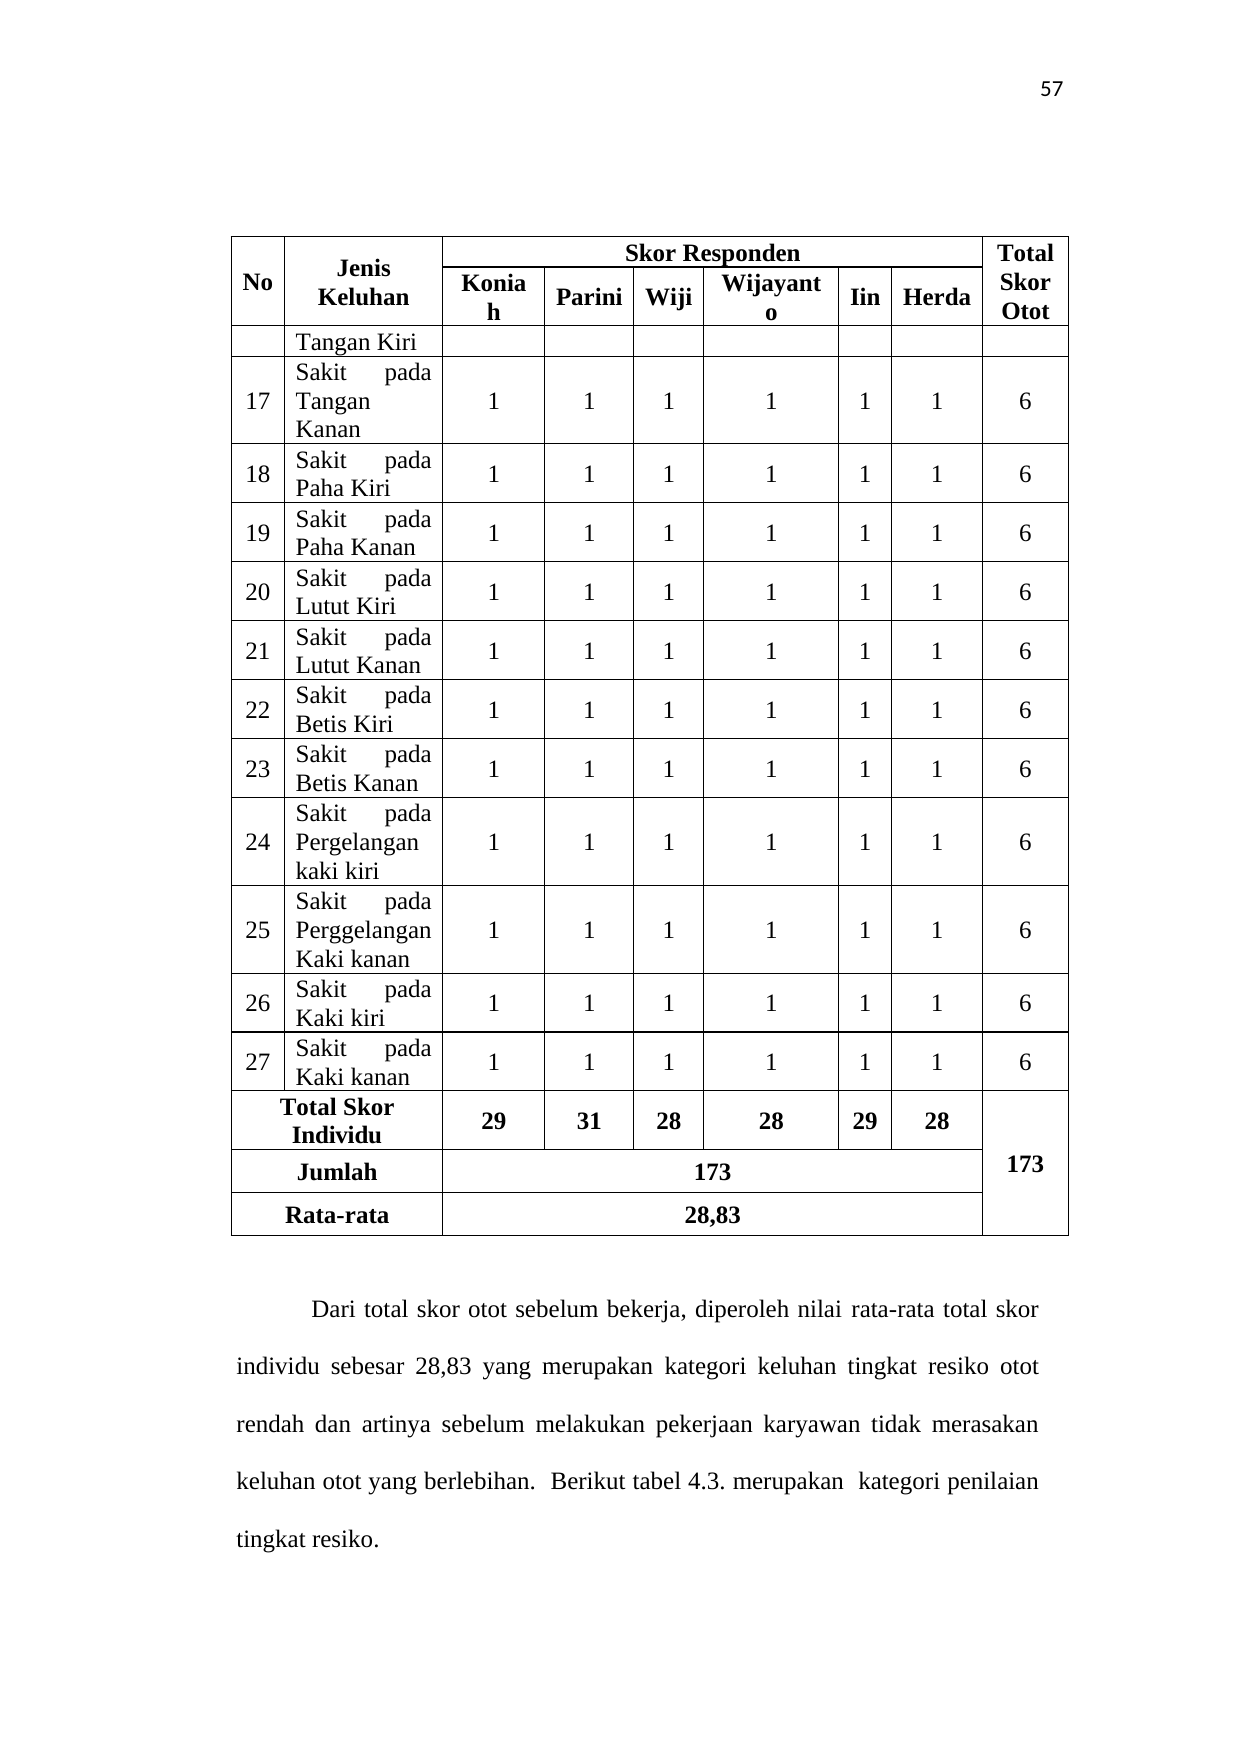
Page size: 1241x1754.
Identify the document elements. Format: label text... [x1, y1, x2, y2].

table_cell Total Skor Individu [232, 1091, 442, 1149]
table_cell 1 [634, 739, 703, 797]
table_cell Jumlah [232, 1150, 442, 1192]
table_cell 1 [839, 621, 891, 679]
table_cell 1 [704, 798, 838, 885]
table_cell 1 [443, 621, 544, 679]
table_cell 6 [983, 680, 1068, 738]
table_cell 1 [443, 798, 544, 885]
table_cell 1 [892, 326, 982, 356]
table_cell 1 [634, 562, 703, 620]
table_cell 1 [545, 357, 633, 443]
table_cell 1 [892, 1033, 982, 1090]
table_cell 1 [443, 974, 544, 1031]
table_cell 1 [443, 326, 544, 356]
table_cell 1 [545, 886, 633, 972]
table_cell 1 [634, 798, 703, 885]
table_cell 24 [232, 798, 284, 885]
table_cell Sakit pada Paha Kanan [285, 503, 442, 561]
table_cell 1 [545, 562, 633, 620]
table_header Skor Responden [443, 237, 982, 266]
table_cell 1 [839, 326, 891, 356]
table_cell 1 [443, 739, 544, 797]
table_cell 1 [704, 357, 838, 443]
table_cell 1 [545, 739, 633, 797]
table_cell 1 [545, 503, 633, 561]
table_cell 27 [232, 1033, 284, 1090]
table_cell 1 [545, 326, 633, 356]
table_cell 173 [443, 1150, 982, 1192]
table_cell 1 [634, 886, 703, 972]
table_cell 173 [983, 1091, 1068, 1235]
table_cell 1 [892, 680, 982, 738]
text Dari total skor otot sebelum bekerja, diperoleh nilai rata-rata total skor individu sebesar 28,83 yang merupakan kategori keluhan tingkat resiko otot rendah dan artinya sebelum melakukan pekerjaan karyawan tidak merasakan keluhan otot yang berlebihan. Berikut tabel 4.3. merupakan kategori penilaian tingkat resiko. [236, 1294, 1039, 1552]
table_cell 6 [983, 326, 1068, 356]
table_cell 28 [892, 1091, 982, 1149]
table_cell 1 [892, 974, 982, 1031]
table_cell Sakit pada Lutut Kiri [285, 562, 442, 620]
table_cell 6 [983, 444, 1068, 502]
table_cell Sakit pada Kaki kiri [285, 974, 442, 1031]
table_cell 1 [443, 357, 544, 443]
table_cell 1 [704, 1033, 838, 1090]
table_cell 1 [839, 886, 891, 972]
table_cell 1 [839, 562, 891, 620]
table_cell 1 [443, 444, 544, 502]
table_cell Sakit pada Paha Kiri [285, 444, 442, 502]
table_cell 1 [634, 503, 703, 561]
table_cell Sakit pada Tangan Kanan [285, 357, 442, 443]
table_cell 1 [634, 326, 703, 356]
table_cell 21 [232, 621, 284, 679]
table_cell Wiji [634, 268, 703, 325]
table_cell 1 [704, 562, 838, 620]
table_cell 18 [232, 444, 284, 502]
table_cell 29 [443, 1091, 544, 1149]
table_cell 1 [545, 444, 633, 502]
table_cell 1 [704, 503, 838, 561]
table_cell 1 [892, 886, 982, 972]
table_cell 1 [634, 1033, 703, 1090]
table_cell 1 [839, 974, 891, 1031]
table_cell Sakit pada Perggelangan Kaki kanan [285, 886, 442, 972]
table_cell Herda [892, 268, 982, 325]
table_cell 1 [545, 974, 633, 1031]
table_cell 1 [839, 739, 891, 797]
table_cell Wijayanto [704, 268, 838, 325]
table_cell Rata-rata [232, 1193, 442, 1235]
table_cell 1 [839, 680, 891, 738]
table_cell 16 [232, 326, 284, 356]
table_header Jenis Keluhan [285, 237, 442, 325]
table_cell 29 [839, 1091, 891, 1149]
table_cell 1 [839, 444, 891, 502]
table_cell 1 [892, 444, 982, 502]
table_cell 1 [634, 974, 703, 1031]
table_cell 1 [892, 357, 982, 443]
table_cell 28 [704, 1091, 838, 1149]
table_cell 6 [983, 1033, 1068, 1090]
table_cell 1 [634, 357, 703, 443]
table_cell 1 [545, 680, 633, 738]
table_cell 23 [232, 739, 284, 797]
table_cell 6 [983, 357, 1068, 443]
table_cell 20 [232, 562, 284, 620]
table_cell 17 [232, 357, 284, 443]
table_cell 1 [892, 562, 982, 620]
table_cell 1 [545, 621, 633, 679]
table_cell 1 [892, 739, 982, 797]
table_cell Sakit pada Betis Kiri [285, 680, 442, 738]
table_cell 25 [232, 886, 284, 972]
table_cell 22 [232, 680, 284, 738]
table_cell 19 [232, 503, 284, 561]
table_cell 1 [892, 798, 982, 885]
table_cell 1 [634, 621, 703, 679]
table_cell Sakit pada Pergelangan kaki kiri [285, 798, 442, 885]
table_cell 1 [704, 974, 838, 1031]
table_cell 6 [983, 886, 1068, 972]
table_cell 1 [839, 1033, 891, 1090]
table_cell 1 [839, 798, 891, 885]
table_cell 1 [892, 621, 982, 679]
table_cell 1 [704, 621, 838, 679]
table_header No [232, 237, 284, 325]
table_cell 6 [983, 798, 1068, 885]
table_cell Iin [839, 268, 891, 325]
table_cell 1 [704, 680, 838, 738]
table_cell 6 [983, 739, 1068, 797]
table_cell 26 [232, 974, 284, 1031]
table_cell 28 [634, 1091, 703, 1149]
table_cell Koniah [443, 268, 544, 325]
table_header Total Skor Otot [983, 237, 1068, 325]
table_cell Parini [545, 268, 633, 325]
table_cell 1 [545, 1033, 633, 1090]
table_cell 1 [839, 357, 891, 443]
table_cell 31 [545, 1091, 633, 1149]
table_cell 1 [892, 503, 982, 561]
table_cell 1 [443, 562, 544, 620]
table_cell Sakit pada Tangan Kiri [285, 326, 442, 356]
table_cell 6 [983, 621, 1068, 679]
table_cell 1 [704, 739, 838, 797]
table_cell 6 [983, 562, 1068, 620]
table_cell Sakit pada Lutut Kanan [285, 621, 442, 679]
table_cell 1 [704, 444, 838, 502]
table_cell Sakit pada Kaki kanan [285, 1033, 442, 1090]
table_cell 28,83 [443, 1193, 982, 1235]
table_cell 1 [545, 798, 633, 885]
table_cell 1 [443, 886, 544, 972]
table_cell 1 [839, 503, 891, 561]
table_cell 1 [634, 444, 703, 502]
table_cell 1 [704, 326, 838, 356]
table_cell 1 [443, 1033, 544, 1090]
table_cell 1 [634, 680, 703, 738]
table_cell 6 [983, 974, 1068, 1031]
table_cell 1 [443, 503, 544, 561]
table_cell 6 [983, 503, 1068, 561]
table_cell 1 [704, 886, 838, 972]
table_cell Sakit pada Betis Kanan [285, 739, 442, 797]
table_cell 1 [443, 680, 544, 738]
